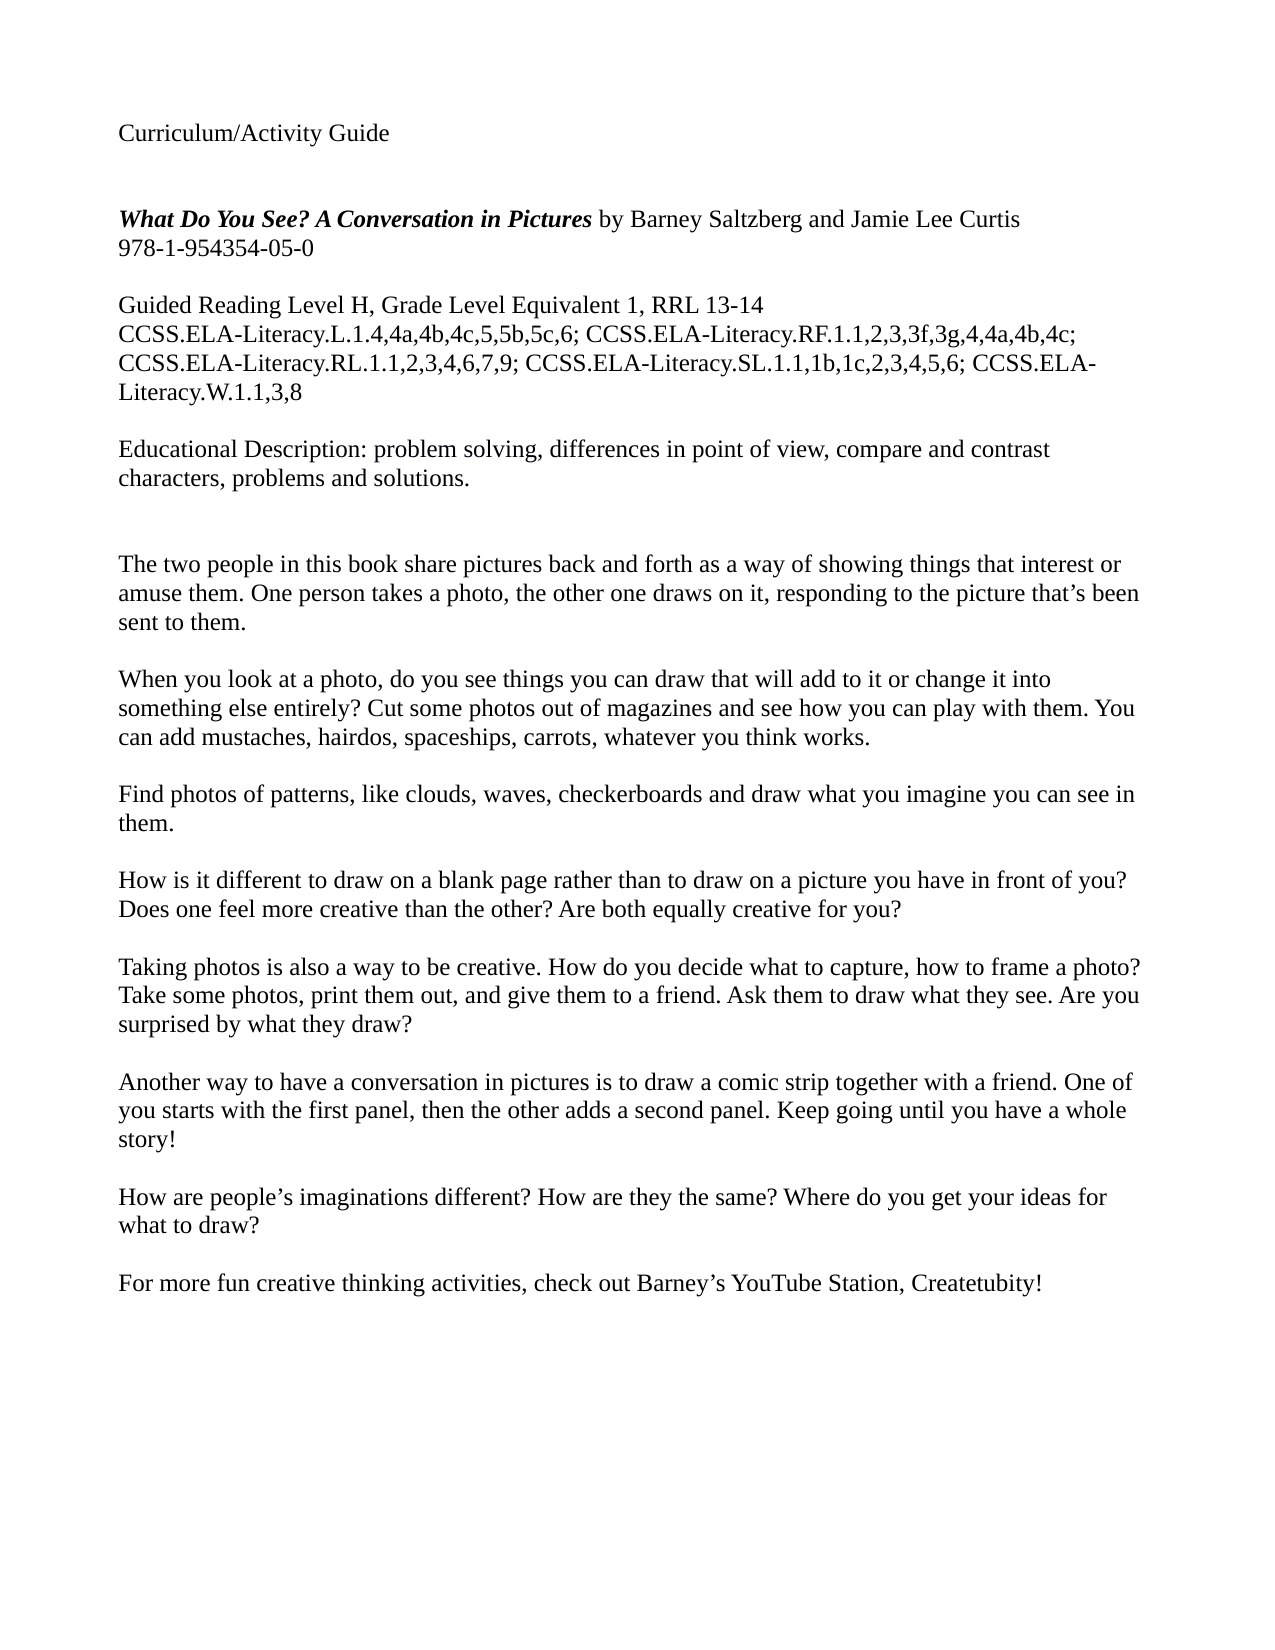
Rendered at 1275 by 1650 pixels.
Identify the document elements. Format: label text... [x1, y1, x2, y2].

text Educational Description: problem solving, differences in point of view, compare and contrast characters, problems and solutions. [118, 434, 1157, 492]
text What Do You See? A Conversation in Pictures by Barney Saltzberg and Jamie Lee Curtis [118, 204, 1157, 233]
text Find photos of patterns, like clouds, waves, checkerboards and draw what you imagine you can see in them. [118, 779, 1157, 837]
text Another way to have a conversation in pictures is to draw a comic strip together with a friend. One of you starts with the first panel, then the other adds a second panel. Keep going until you have a whole story! [118, 1067, 1157, 1153]
text How is it different to draw on a blank page rather than to draw on a picture you have in front of you? Does one feel more creative than the other? Are both equally creative for you? [118, 866, 1157, 923]
text Curriculum/Activity Guide [118, 118, 1157, 147]
text For more fun creative thinking activities, check out Barney’s YouTube Station, Createtubity! [118, 1268, 1157, 1297]
text When you look at a photo, do you see things you can draw that will add to it or change it into something else entirely? Cut some photos out of magazines and see how you can play with them. You can add mustaches, hairdos, spaceships, carrots, whatever you think works. [118, 664, 1157, 751]
text How are people’s imaginations different? How are they the same? Where do you get your ideas for what to draw? [118, 1182, 1157, 1239]
text 978-1-954354-05-0 [118, 233, 1157, 262]
text The two people in this book share pictures back and forth as a way of showing things that interest or amuse them. One person takes a photo, the other one draws on it, responding to the picture that’s been sent to them. [118, 549, 1157, 636]
text Guided Reading Level H, Grade Level Equivalent 1, RRL 13-14 [118, 291, 1157, 319]
text Taking photos is also a way to be creative. How do you decide what to capture, how to frame a photo? Take some photos, print them out, and give them to a friend. Ask them to draw what they see. Are you surprised by what they draw? [118, 952, 1157, 1038]
text CCSS.ELA-Literacy.L.1.4,4a,4b,4c,5,5b,5c,6; CCSS.ELA-Literacy.RF.1.1,2,3,3f,3g,4,4a,4b,4c; CCSS.ELA-Literacy.RL.1.1,2,3,4,6,7,9; CCSS.ELA-Literacy.SL.1.1,1b,1c,2,3,4,5,6; CCSS.ELA-Literacy.W.1.1,3,8 [118, 319, 1157, 406]
